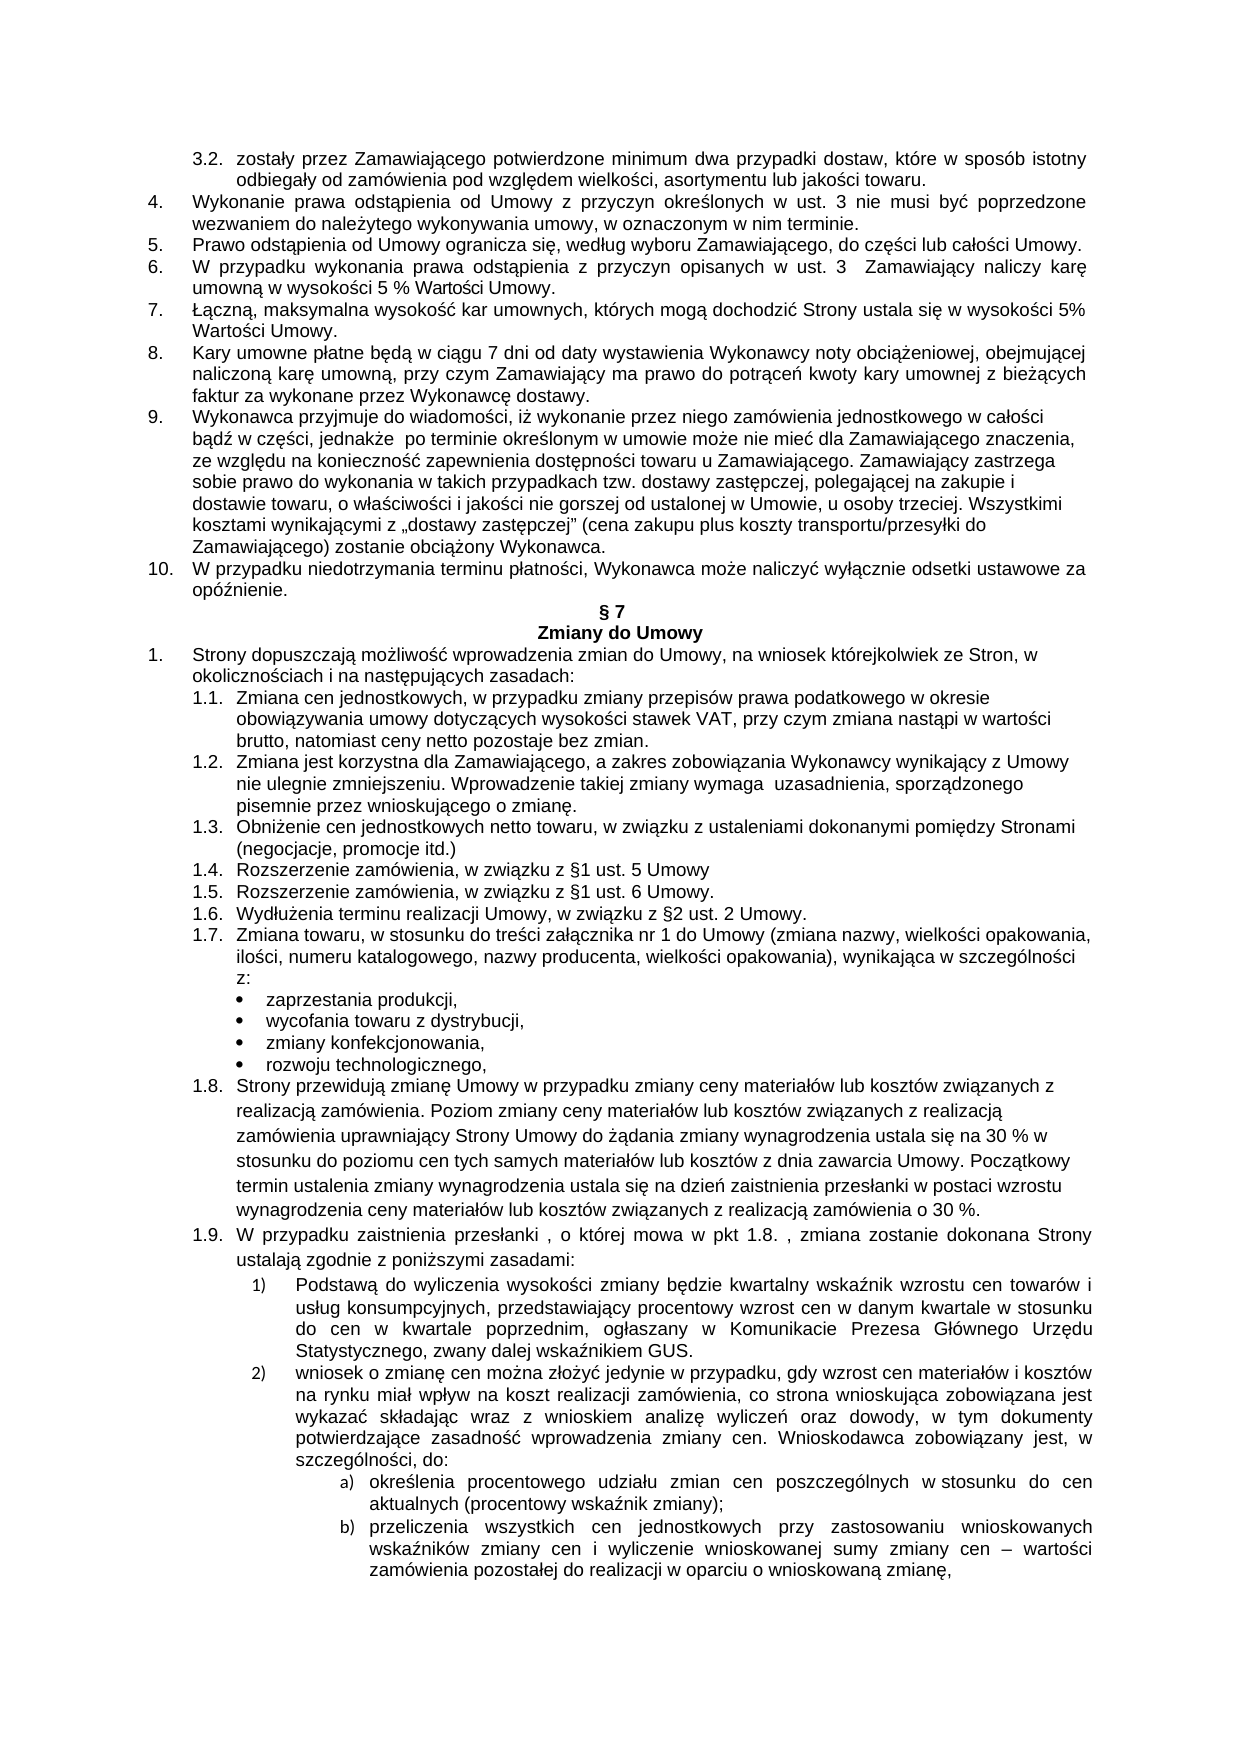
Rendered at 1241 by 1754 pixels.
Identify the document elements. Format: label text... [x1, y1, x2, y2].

list zaprzestania produkcji, [236, 988, 1093, 1010]
list Wydłużenia terminu realizacji Umowy, w związku z §2 ust. 2 Umowy. [192, 902, 1093, 924]
list Wykonanie prawa odstąpienia od Umowy z przyczyn określonych w ust. 3 nie musi być poprzedzone wezwaniem do należytego wykonywania umowy, w oznaczonym w nim terminie. [148, 191, 1087, 234]
list określenia procentowego udziału zmian cen poszczególnych w stosunku do cen aktualnych (procentowy wskaźnik zmiany); [339, 1470, 1093, 1515]
list zostały przez Zamawiającego potwierdzone minimum dwa przypadki dostaw, które w sposób istotny odbiegały od zamówienia pod względem wielkości, asortymentu lub jakości towaru. [192, 148, 1087, 191]
list Zmiana towaru, w stosunku do treści załącznika nr 1 do Umowy (zmiana nazwy, wielkości opakowania, ilości, numeru katalogowego, nazwy producenta, wielkości opakowania), wynikająca w szczególności z: [192, 924, 1093, 988]
text Zmiany do Umowy [148, 622, 1093, 643]
list Rozszerzenie zamówienia, w związku z §1 ust. 6 Umowy. [192, 881, 1093, 902]
list rozwoju technologicznego, [236, 1053, 1093, 1075]
list Łączną, maksymalna wysokość kar umownych, których mogą dochodzić Strony ustala się w wysokości 5% Wartości Umowy. [148, 298, 1087, 342]
list przeliczenia wszystkich cen jednostkowych przy zastosowaniu wnioskowanych wskaźników zmiany cen i wyliczenie wnioskowanej sumy zmiany cen – wartości zamówienia pozostałej do realizacji w oparciu o wnioskowaną zmianę, [339, 1515, 1093, 1581]
list Obniżenie cen jednostkowych netto towaru, w związku z ustaleniami dokonanymi pomiędzy Stronami (negocjacje, promocje itd.) [192, 816, 1093, 859]
text § 7 [148, 600, 1076, 622]
list Zmiana cen jednostkowych, w przypadku zmiany przepisów prawa podatkowego w okresie obowiązywania umowy dotyczących wysokości stawek VAT, przy czym zmiana nastąpi w wartości brutto, natomiast ceny netto pozostaje bez zmian. [192, 687, 1093, 751]
list W przypadku zaistnienia przesłanki , o której mowa w pkt 1.8. , zmiana zostanie dokonana Strony ustalają zgodnie z poniższymi zasadami: [192, 1224, 1093, 1270]
list zmiany konfekcjonowania, [236, 1032, 1093, 1053]
list Wykonawca przyjmuje do wiadomości, iż wykonanie przez niego zamówienia jednostkowego w całości bądź w części, jednakże po terminie określonym w umowie może nie mieć dla Zamawiającego znaczenia, ze względu na konieczność zapewnienia dostępności towaru u Zamawiającego. Zamawiający zastrzega sobie prawo do wykonania w takich przypadkach tzw. dostawy zastępczej, polegającej na zakupie i dostawie towaru, o właściwości i jakości nie gorszej od ustalonej w Umowie, u osoby trzeciej. Wszystkimi kosztami wynikającymi z „dostawy zastępczej” (cena zakupu plus koszty transportu/przesyłki do Zamawiającego) zostanie obciążony Wykonawca. [148, 406, 1087, 557]
list Kary umowne płatne będą w ciągu 7 dni od daty wystawienia Wykonawcy noty obciążeniowej, obejmującej naliczoną karę umowną, przy czym Zamawiający ma prawo do potrąceń kwoty kary umownej z bieżących faktur za wykonane przez Wykonawcę dostawy. [148, 342, 1087, 406]
list Strony dopuszczają możliwość wprowadzenia zmian do Umowy, na wniosek którejkolwiek ze Stron, w okolicznościach i na następujących zasadach: [148, 643, 1107, 687]
list W przypadku niedotrzymania terminu płatności, Wykonawca może naliczyć wyłącznie odsetki ustawowe za opóźnienie. [148, 557, 1087, 600]
list Podstawą do wyliczenia wysokości zmiany będzie kwartalny wskaźnik wzrostu cen towarów i usług konsumpcyjnych, przedstawiający procentowy wzrost cen w danym kwartale w stosunku do cen w kwartale poprzednim, ogłaszany w Komunikacie Prezesa Głównego Urzędu Statystycznego, zwany dalej wskaźnikiem GUS. [251, 1273, 1093, 1361]
list Prawo odstąpienia od Umowy ogranicza się, według wyboru Zamawiającego, do części lub całości Umowy. [148, 234, 1087, 255]
list wycofania towaru z dystrybucji, [236, 1010, 1093, 1032]
list W przypadku wykonania prawa odstąpienia z przyczyn opisanych w ust. 3 Zamawiający naliczy karę umowną w wysokości 5 % Wartości Umowy. [148, 255, 1087, 298]
list wniosek o zmianę cen można złożyć jedynie w przypadku, gdy wzrost cen materiałów i kosztów na rynku miał wpływ na koszt realizacji zamówienia, co strona wnioskująca zobowiązana jest wykazać składając wraz z wnioskiem analizę wyliczeń oraz dowody, w tym dokumenty potwierdzające zasadność wprowadzenia zmiany cen. Wnioskodawca zobowiązany jest, w szczególności, do: [251, 1361, 1093, 1470]
list Zmiana jest korzystna dla Zamawiającego, a zakres zobowiązania Wykonawcy wynikający z Umowy nie ulegnie zmniejszeniu. Wprowadzenie takiej zmiany wymaga uzasadnienia, sporządzonego pisemnie przez wnioskującego o zmianę. [192, 751, 1093, 816]
list Rozszerzenie zamówienia, w związku z §1 ust. 5 Umowy [192, 859, 1093, 881]
list Strony przewidują zmianę Umowy w przypadku zmiany ceny materiałów lub kosztów związanych z realizacją zamówienia. Poziom zmiany ceny materiałów lub kosztów związanych z realizacją zamówienia uprawniający Strony Umowy do żądania zmiany wynagrodzenia ustala się na 30 % w stosunku do poziomu cen tych samych materiałów lub kosztów z dnia zawarcia Umowy. Początkowy termin ustalenia zmiany wynagrodzenia ustala się na dzień zaistnienia przesłanki w postaci wzrostu wynagrodzenia ceny materiałów lub kosztów związanych z realizacją zamówienia o 30 %. [192, 1075, 1093, 1221]
